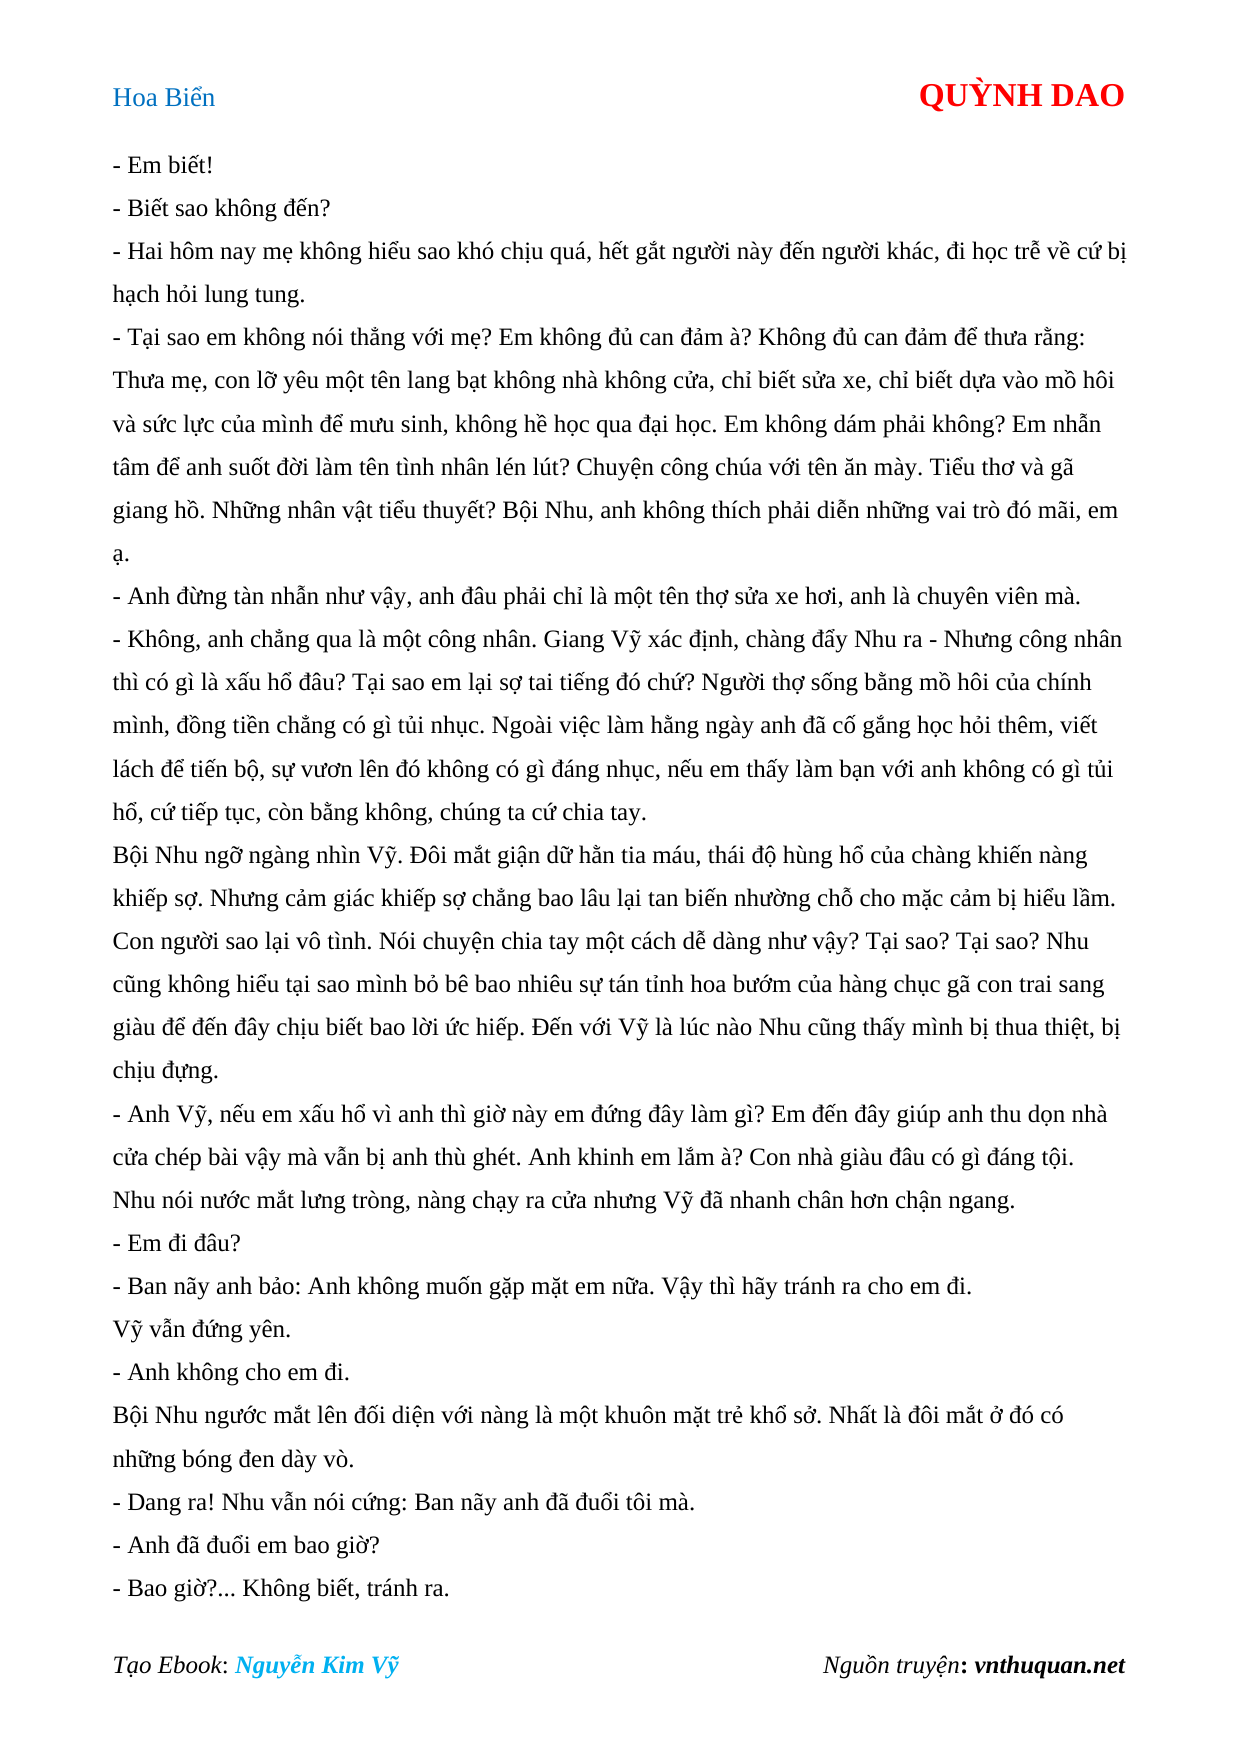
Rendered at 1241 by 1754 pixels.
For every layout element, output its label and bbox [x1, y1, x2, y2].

text [112, 150, 1128, 1602]
